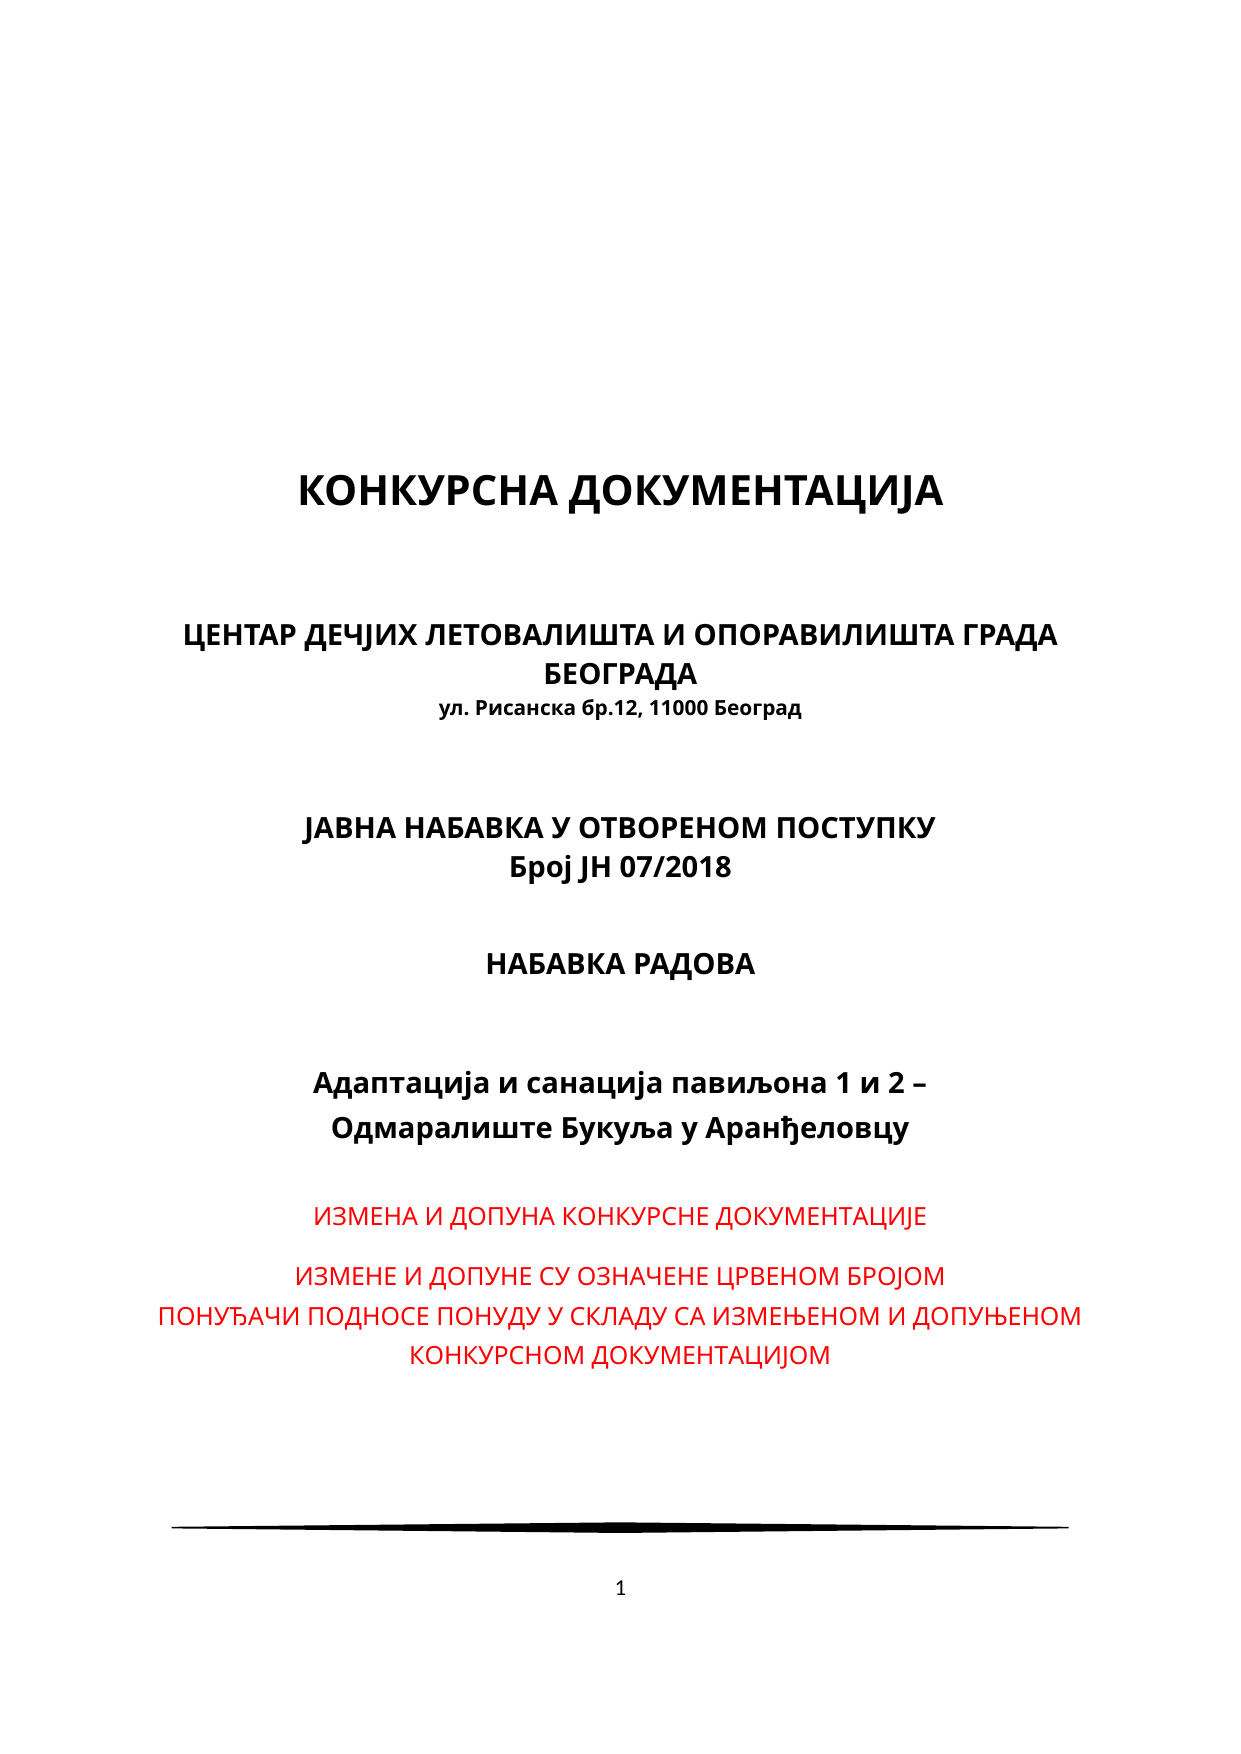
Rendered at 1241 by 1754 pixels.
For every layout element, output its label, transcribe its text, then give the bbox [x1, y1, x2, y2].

text ул. Рисанска бр.12, 11000 Београд [148, 693, 1093, 722]
text ПОНУЂАЧИ ПОДНОСЕ ПОНУДУ У СКЛАДУ СА ИЗМЕЊЕНОМ И ДОПУЊЕНОМ КОНКУРСНОМ ДОКУМЕНТАЦИЈОМ [148, 1298, 1093, 1371]
text Адаптација и санација павиљона 1 и 2 – [148, 1062, 1093, 1102]
text ИЗМЕНЕ И ДОПУНЕ СУ ОЗНАЧЕНЕ ЦРВЕНОМ БРОЈОМ [148, 1259, 1093, 1293]
text ЈАВНА НАБАВКА У ОТВОРЕНОМ ПОСТУПКУ [148, 807, 1093, 847]
text НАБАВКА РАДОВА [148, 943, 1093, 983]
text ИЗМЕНA И ДОПУНA КОНКУРСНЕ ДОКУМЕНТАЦИЈЕ [148, 1199, 1093, 1233]
text Број ЈН 07/2018 [148, 847, 1093, 886]
text ЦЕНТАР ДЕЧЈИХ ЛЕТОВАЛИШТА И ОПОРАВИЛИШТА ГРАДА БЕОГРАДА [148, 614, 1093, 693]
text КОНКУРСНА ДОКУМЕНТАЦИЈА [148, 460, 1093, 517]
text Одмаралиште Букуља у Аранђеловцу [148, 1108, 1093, 1147]
